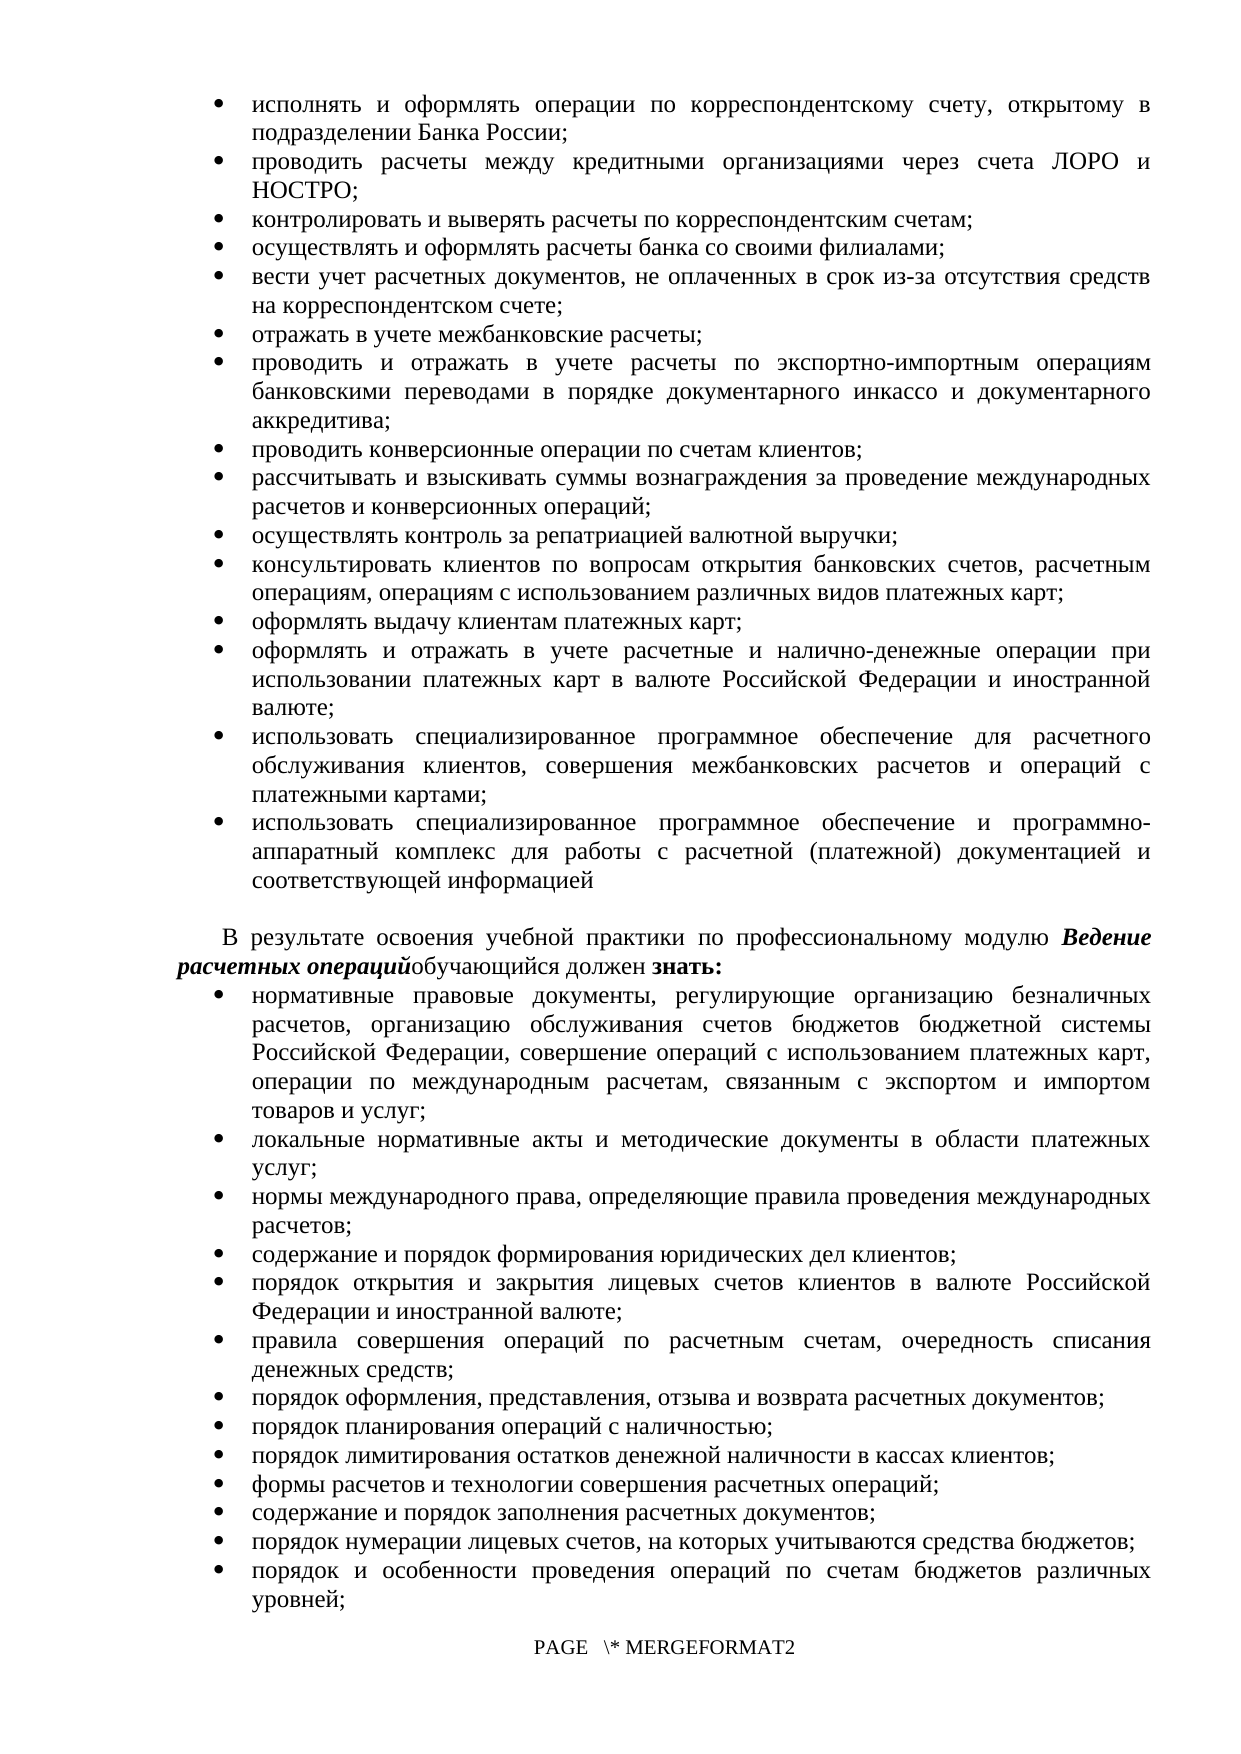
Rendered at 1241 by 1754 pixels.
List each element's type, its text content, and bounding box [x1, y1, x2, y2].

list осуществлять контроль за репатриацией валютной выручки; [214, 520, 1152, 549]
list локальные нормативные акты и методические документы в области платежных услуг; [214, 1124, 1152, 1181]
list вести учет расчетных документов, не оплаченных в срок из-за отсутствия средств на корреспондентском счете; [214, 261, 1152, 319]
list использовать специализированное программное обеспечение для расчетного обслуживания клиентов, совершения межбанковских расчетов и операций с платежными картами; [214, 721, 1152, 807]
list порядок лимитирования остатков денежной наличности в кассах клиентов; [214, 1440, 1152, 1469]
list отражать в учете межбанковские расчеты; [214, 319, 1152, 347]
list формы расчетов и технологии совершения расчетных операций; [214, 1469, 1152, 1497]
list нормативные правовые документы, регулирующие организацию безналичных расчетов, организацию обслуживания счетов бюджетов бюджетной системы Российской Федерации, совершение операций с использованием платежных карт, операции по международным расчетам, связанным с экспортом и импортом товаров и услуг; [214, 980, 1152, 1124]
list проводить расчеты между кредитными организациями через счета ЛОРО и НОСТРО; [214, 146, 1152, 204]
list порядок планирования операций с наличностью; [214, 1411, 1152, 1440]
list порядок и особенности проведения операций по счетам бюджетов различных уровней; [214, 1555, 1152, 1612]
list порядок нумерации лицевых счетов, на которых учитываются средства бюджетов; [214, 1526, 1152, 1555]
list порядок оформления, представления, отзыва и возврата расчетных документов; [214, 1382, 1152, 1411]
list консультировать клиентов по вопросам открытия банковских счетов, расчетным операциям, операциям с использованием различных видов платежных карт; [214, 549, 1152, 606]
list нормы международного права, определяющие правила проведения международных расчетов; [214, 1181, 1152, 1239]
list контролировать и выверять расчеты по корреспондентским счетам; [214, 204, 1152, 232]
list проводить конверсионные операции по счетам клиентов; [214, 434, 1152, 462]
list порядок открытия и закрытия лицевых счетов клиентов в валюте Российской Федерации и иностранной валюте; [214, 1267, 1152, 1325]
list оформлять и отражать в учете расчетные и налично-денежные операции при использовании платежных карт в валюте Российской Федерации и иностранной валюте; [214, 635, 1152, 721]
list правила совершения операций по расчетным счетам, очередность списания денежных средств; [214, 1325, 1152, 1382]
list использовать специализированное программное обеспечение и программно-аппаратный комплекс для работы с расчетной (платежной) документацией и соответствующей информацией [214, 807, 1152, 894]
text В результате освоения учебной практики по профессиональному модулю Ведение расчетных операцийобучающийся должен знать: [177, 922, 1152, 980]
list оформлять выдачу клиентам платежных карт; [214, 606, 1152, 635]
list проводить и отражать в учете расчеты по экспортно-импортным операциям банковскими переводами в порядке документарного инкассо и документарного аккредитива; [214, 347, 1152, 434]
list содержание и порядок заполнения расчетных документов; [214, 1497, 1152, 1526]
list осуществлять и оформлять расчеты банка со своими филиалами; [214, 232, 1152, 261]
list исполнять и оформлять операции по корреспондентскому счету, открытому в подразделении Банка России; [214, 89, 1152, 146]
list содержание и порядок формирования юридических дел клиентов; [214, 1239, 1152, 1267]
list рассчитывать и взыскивать суммы вознаграждения за проведение международных расчетов и конверсионных операций; [214, 462, 1152, 520]
